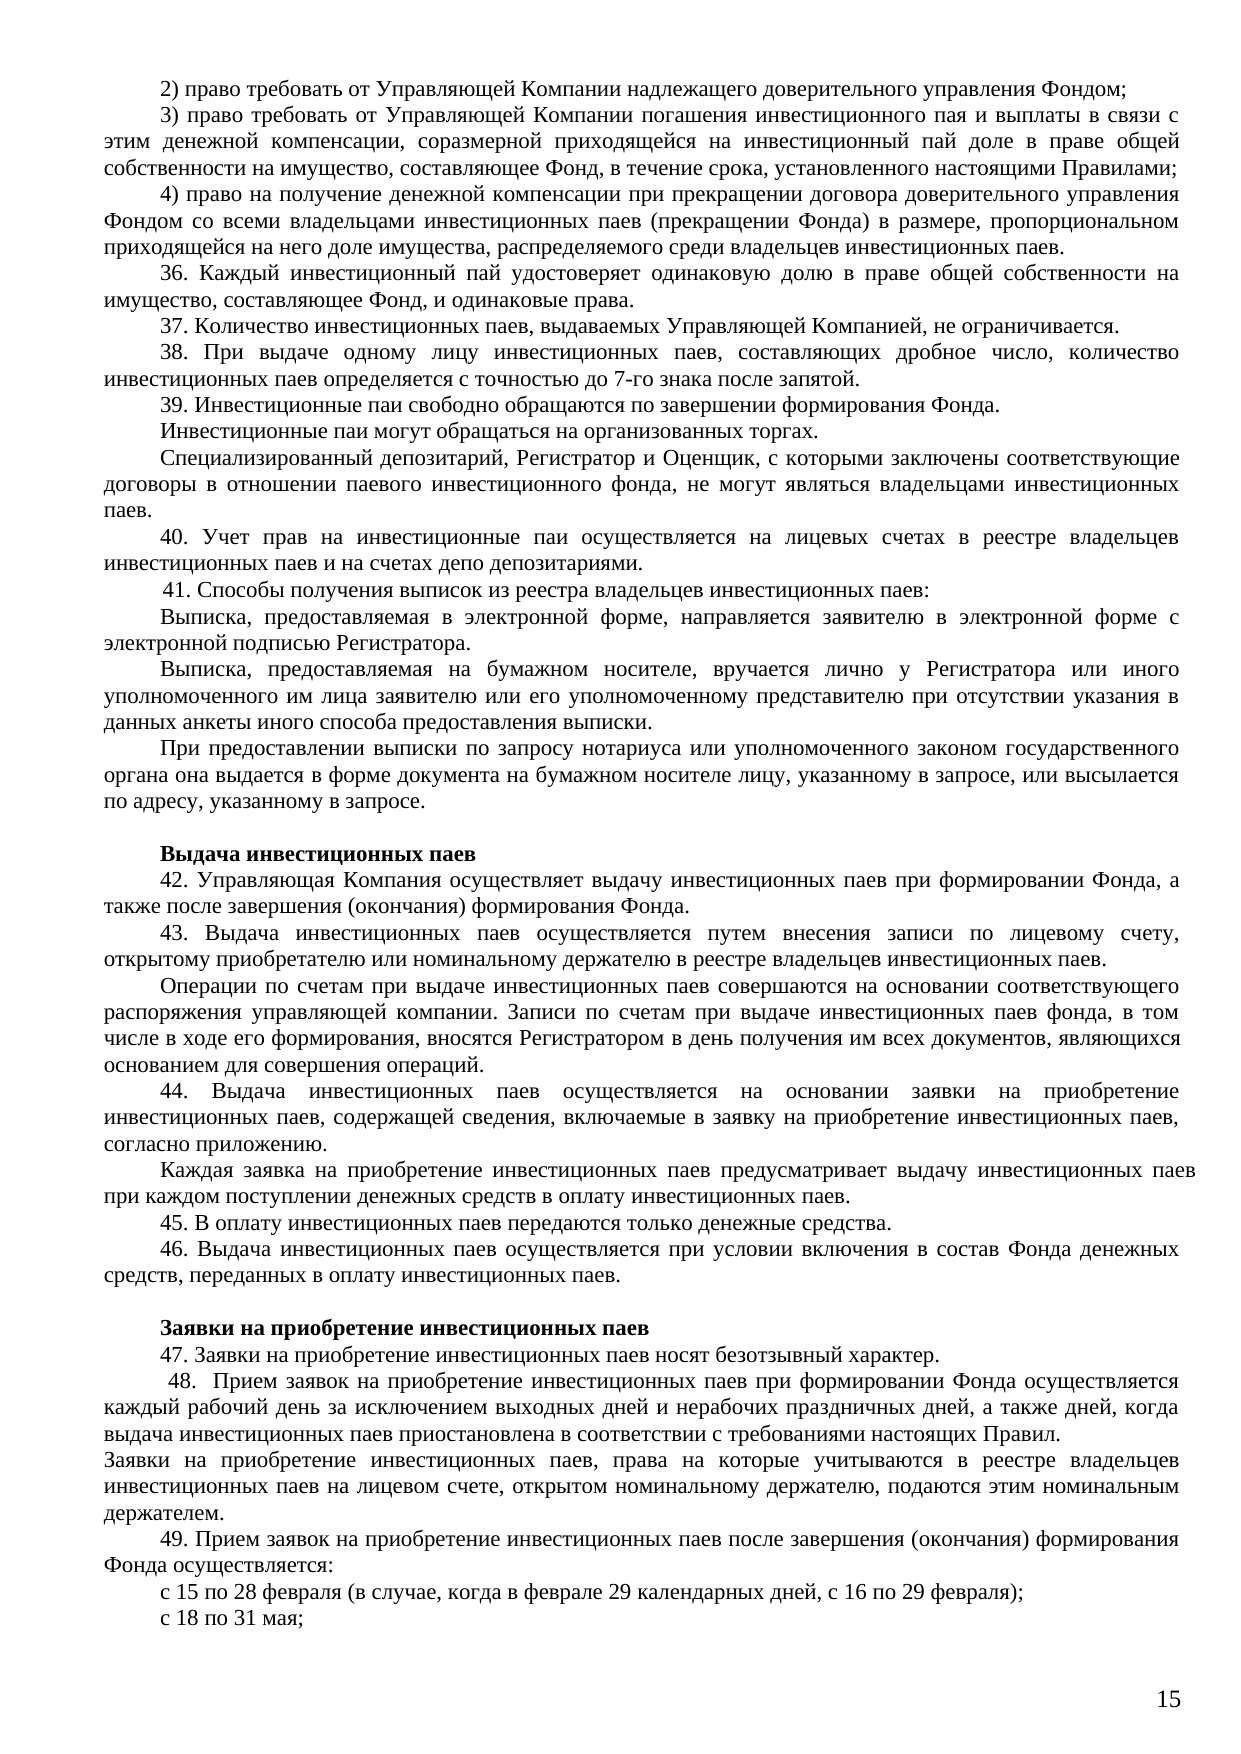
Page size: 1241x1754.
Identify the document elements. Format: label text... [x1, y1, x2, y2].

text 45. В оплату инвестиционных паев передаются только денежные средства. [103, 1209, 1181, 1235]
text Выписка, предоставляемая в электронной форме, направляется заявителю в электронной форме с электронной подписью Регистратора. [103, 603, 1181, 655]
text 46. Выдача инвестиционных паев осуществляется при условии включения в состав Фонда денежных средств, переданных в оплату инвестиционных паев. [103, 1235, 1181, 1288]
text 47. Заявки на приобретение инвестиционных паев носят безотзывный характер. [103, 1341, 1181, 1367]
text с 18 по 31 мая; [103, 1604, 1181, 1631]
text с 15 по 28 февраля (в случае, когда в феврале 29 календарных дней, с 16 по 29 февраля); [103, 1578, 1181, 1604]
text 49. Прием заявок на приобретение инвестиционных паев после завершения (окончания) формирования Фонда осуществляется: [103, 1525, 1181, 1578]
text Каждая заявка на приобретение инвестиционных паев предусматривает выдачу инвестиционных паев при каждом поступлении денежных средств в оплату инвестиционных паев. [103, 1156, 1198, 1209]
text Специализированный депозитарий, Регистратор и Оценщик, с которыми заключены соответствующие договоры в отношении паевого инвестиционного фонда, не могут являться владельцами инвестиционных паев. [103, 444, 1181, 523]
text 42. Управляющая Компания осуществляет выдачу инвестиционных паев при формировании Фонда, а также после завершения (окончания) формирования Фонда. [103, 866, 1181, 919]
text 41. Способы получения выписок из реестра владельцев инвестиционных паев: [103, 578, 1181, 603]
text Инвестиционные паи могут обращаться на организованных торгах. [103, 417, 1181, 444]
text 40. Учет прав на инвестиционные паи осуществляется на лицевых счетах в реестре владельцев инвестиционных паев и на счетах депо депозитариями. [103, 523, 1181, 576]
text Операции по счетам при выдаче инвестиционных паев совершаются на основании соответствующего распоряжения управляющей компании. Записи по счетам при выдаче инвестиционных паев фонда, в том числе в ходе его формирования, вносятся Регистратором в день получения им всех документов, являющихся основанием для совершения операций. [103, 972, 1181, 1077]
text При предоставлении выписки по запросу нотариуса или уполномоченного законом государственного органа она выдается в форме документа на бумажном носителе лицу, указанному в запросе, или высылается по адресу, указанному в запросе. [103, 734, 1181, 813]
text Заявки на приобретение инвестиционных паев [103, 1314, 1181, 1341]
text 36. Каждый инвестиционный пай удостоверяет одинаковую долю в праве общей собственности на имущество, составляющее Фонд, и одинаковые права. [103, 259, 1181, 312]
text Заявки на приобретение инвестиционных паев, права на которые учитываются в реестре владельцев инвестиционных паев на лицевом счете, открытом номинальному держателю, подаются этим номинальным держателем. [103, 1446, 1181, 1525]
text 2) право требовать от Управляющей Компании надлежащего доверительного управления Фондом; [103, 75, 1181, 101]
text 4) право на получение денежной компенсации при прекращении договора доверительного управления Фондом со всеми владельцами инвестиционных паев (прекращении Фонда) в размере, пропорциональном приходящейся на него доле имущества, распределяемого среди владельцев инвестиционных паев. [103, 180, 1181, 259]
text 37. Количество инвестиционных паев, выдаваемых Управляющей Компанией, не ограничивается. [103, 312, 1181, 338]
text 44. Выдача инвестиционных паев осуществляется на основании заявки на приобретение инвестиционных паев, содержащей сведения, включаемые в заявку на приобретение инвестиционных паев, согласно приложению. [103, 1077, 1181, 1156]
text Выдача инвестиционных паев [103, 840, 1181, 866]
text 39. Инвестиционные паи свободно обращаются по завершении формирования Фонда. [103, 391, 1181, 417]
text 38. При выдаче одному лицу инвестиционных паев, составляющих дробное число, количество инвестиционных паев определяется с точностью до 7-го знака после запятой. [103, 338, 1181, 391]
text 43. Выдача инвестиционных паев осуществляется путем внесения записи по лицевому счету, открытому приобретателю или номинальному держателю в реестре владельцев инвестиционных паев. [103, 919, 1181, 972]
text 48. Прием заявок на приобретение инвестиционных паев при формировании Фонда осуществляется каждый рабочий день за исключением выходных дней и нерабочих праздничных дней, а также дней, когда выдача инвестиционных паев приостановлена в соответствии с требованиями настоящих Правил. [103, 1367, 1181, 1446]
text Выписка, предоставляемая на бумажном носителе, вручается лично у Регистратора или иного уполномоченного им лица заявителю или его уполномоченному представителю при отсутствии указания в данных анкеты иного способа предоставления выписки. [103, 655, 1181, 734]
text 3) право требовать от Управляющей Компании погашения инвестиционного пая и выплаты в связи с этим денежной компенсации, соразмерной приходящейся на инвестиционный пай доле в праве общей собственности на имущество, составляющее Фонд, в течение срока, установленного настоящими Правилами; [103, 101, 1181, 180]
